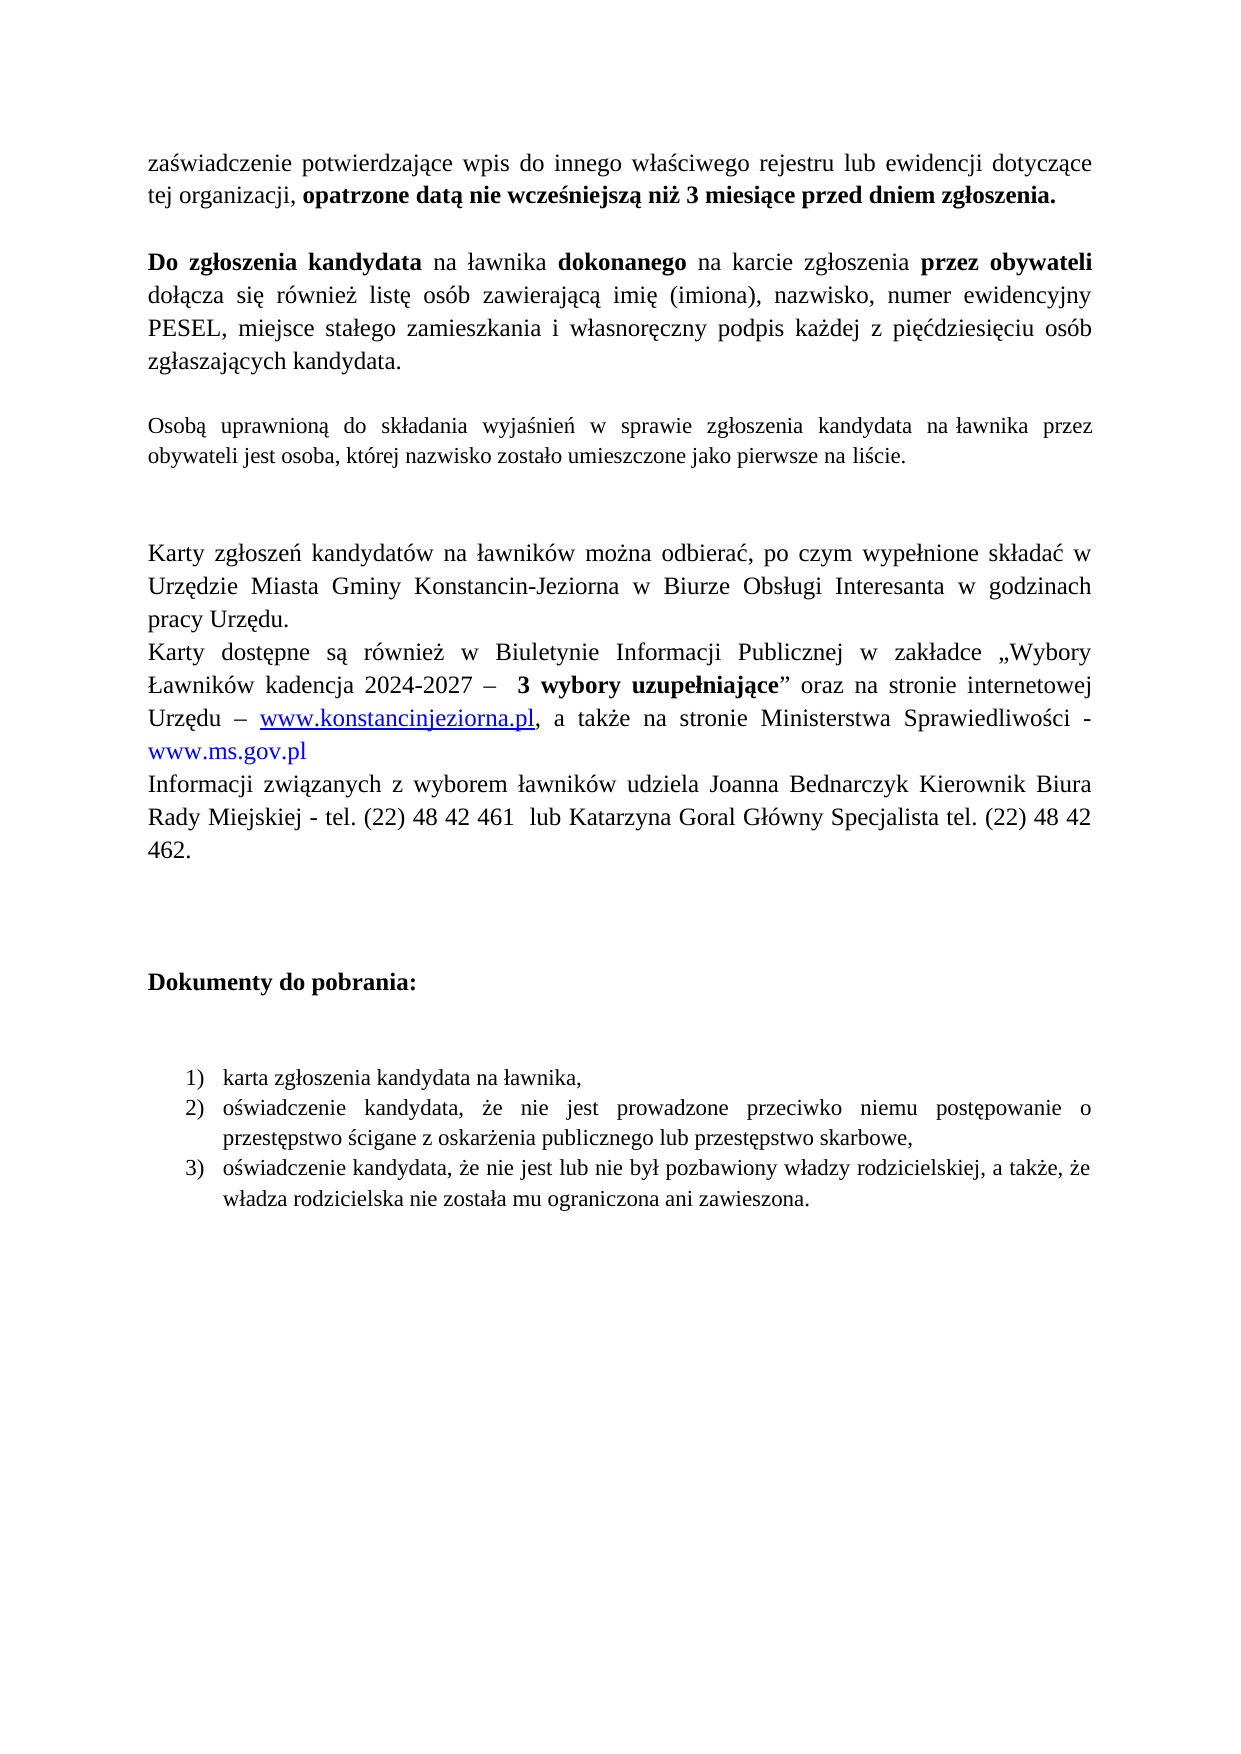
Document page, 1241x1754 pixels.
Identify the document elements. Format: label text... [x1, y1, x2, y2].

list oświadczenie kandydata, że nie jest prowadzone przeciwko niemu postępowanie o przestępstwo ścigane z oskarżenia publicznego lub przestępstwo skarbowe, [185, 1094, 1093, 1151]
text Karty zgłoszeń kandydatów na ławników można odbierać, po czym wypełnione składać w Urzędzie Miasta Gminy Konstancin-Jeziorna w Biurze Obsługi Interesanta w godzinach pracy Urzędu. [148, 538, 1093, 633]
list oświadczenie kandydata, że nie jest lub nie był pozbawiony władzy rodzicielskiej, a także, że władza rodzicielska nie została mu ograniczona ani zawieszona. [185, 1154, 1093, 1211]
text Osobą uprawnioną do składania wyjaśnień w sprawie zgłoszenia kandydata na ławnika przez obywateli jest osoba, której nazwisko zostało umieszczone jako pierwsze na liście. [148, 412, 1093, 468]
text Dokumenty do pobrania: [148, 967, 1093, 996]
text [148, 148, 1093, 209]
list karta zgłoszenia kandydata na ławnika, [185, 1064, 1093, 1090]
text Karty dostępne są również w Biuletynie Informacji Publicznej w zakładce „Wybory Ławników kadencja 2024-2027 – 3 wybory uzupełniające” oraz na stronie internetowej Urzędu – www.konstancinjeziorna.pl, a także na stronie Ministerstwa Sprawiedliwości - www.ms.gov.pl [148, 637, 1093, 765]
text Do zgłoszenia kandydata na ławnika dokonanego na karcie zgłoszenia przez obywateli dołącza się również listę osób zawierającą imię (imiona), nazwisko, numer ewidencyjny PESEL, miejsce stałego zamieszkania i własnoręczny podpis każdej z pięćdziesięciu osób zgłaszających kandydata. [148, 341, 1093, 374]
text Informacji związanych z wyborem ławników udziela Joanna Bednarczyk Kierownik Biura Rady Miejskiej - tel. (22) 48 42 461 lub Katarzyna Goral Główny Specjalista tel. (22) 48 42 462. [148, 769, 1093, 864]
text Do zgłoszenia kandydata na ławnika dokonanego na karcie zgłoszenia przez obywateli dołącza się również listę osób zawierającą imię (imiona), nazwisko, numer ewidencyjny PESEL, miejsce stałego zamieszkania i własnoręczny podpis każdej z pięćdziesięciu osób zgłaszających kandydata. [148, 214, 1093, 280]
